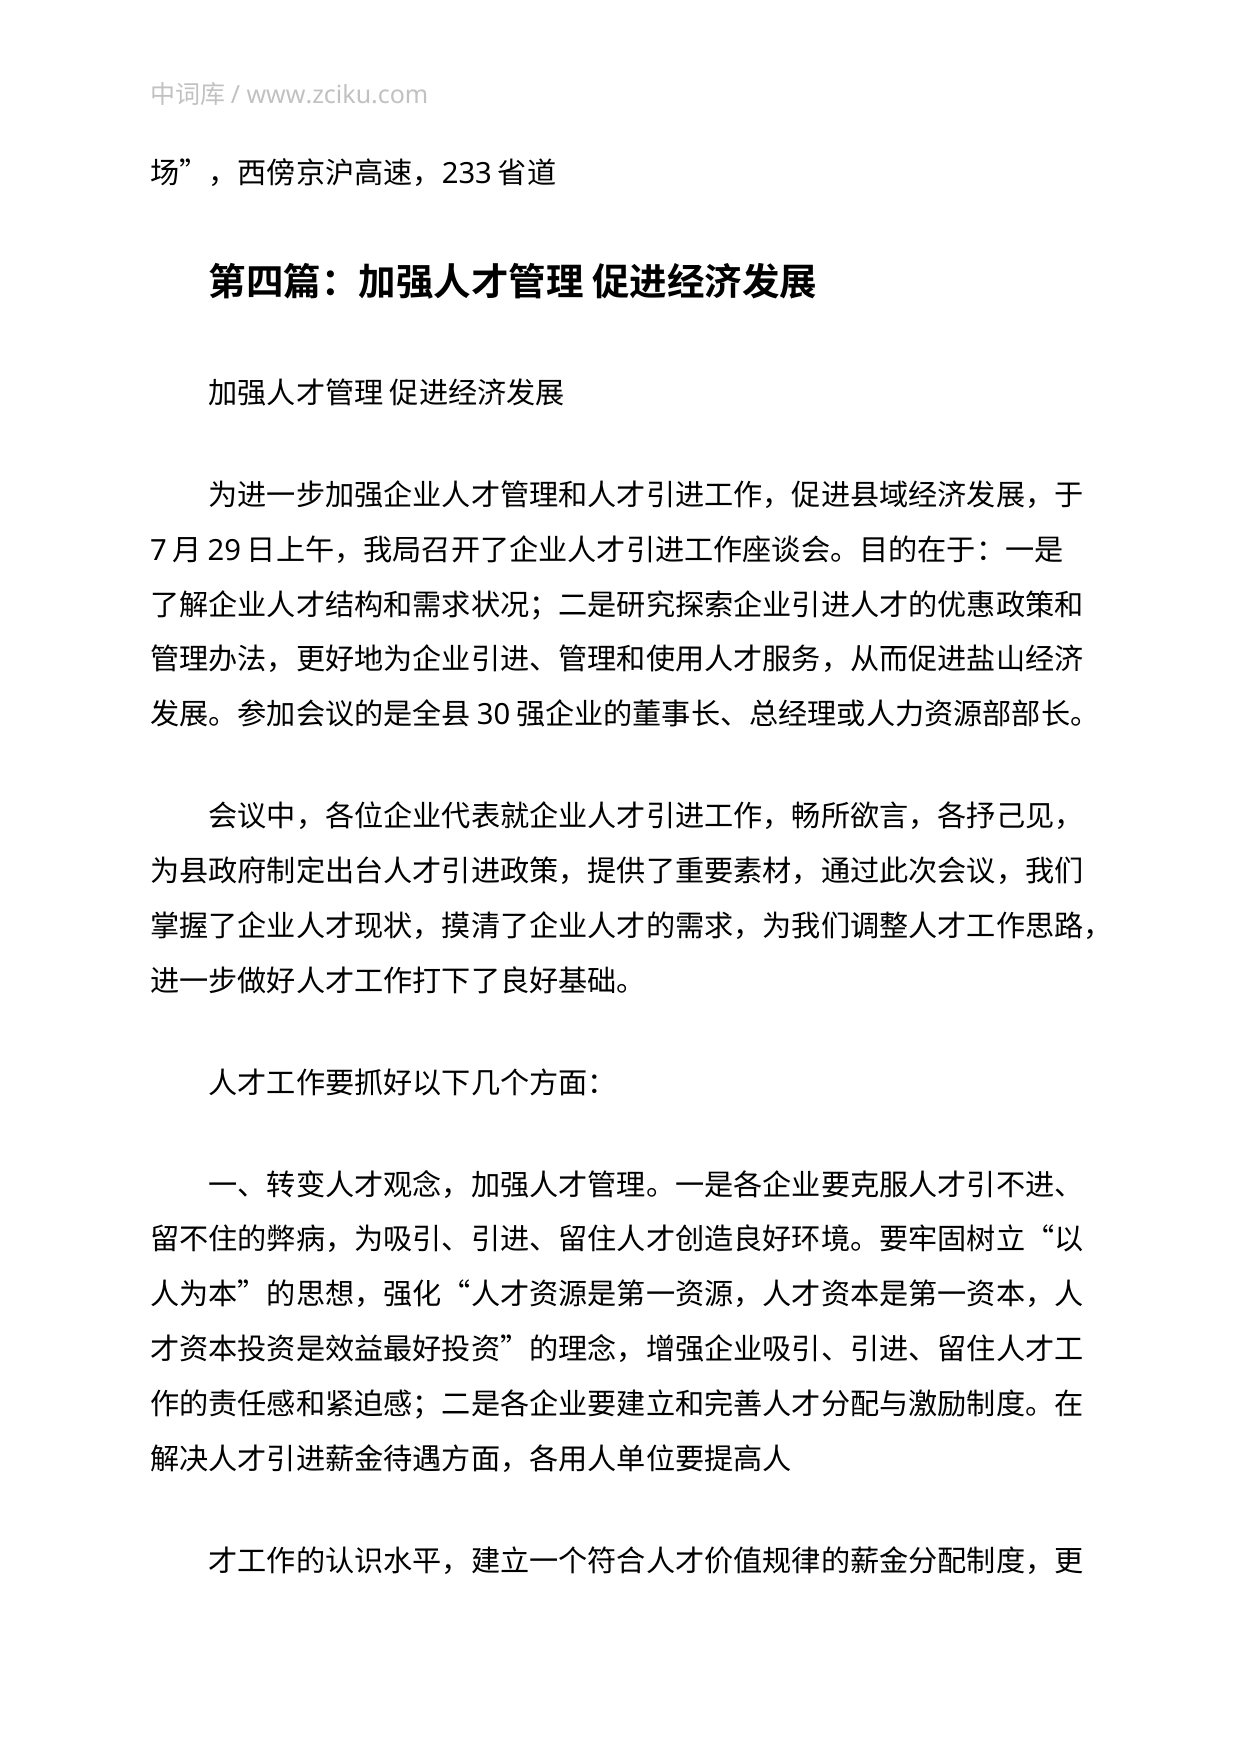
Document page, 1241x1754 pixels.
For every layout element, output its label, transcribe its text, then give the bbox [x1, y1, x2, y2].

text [150, 150, 1090, 192]
text 为进一步加强企业人才管理和人才引进工作，促进县域经济发展，于7月29日上午，我局召开了企业人才引进工作座谈会。目的在于：一是了解企业人才结构和需求状况；二是研究探索企业引进人才的优惠政策和管理办法，更好地为企业引进、管理和使用人才服务，从而促进盐山经济发展。参加会议的是全县30强企业的董事长、总经理或人力资源部部长。 [150, 471, 1090, 733]
text 会议中，各位企业代表就企业人才引进工作，畅所欲言，各抒己见，为县政府制定出台人才引进政策，提供了重要素材，通过此次会议，我们掌握了企业人才现状，摸清了企业人才的需求，为我们调整人才工作思路，进一步做好人才工作打下了良好基础。 [150, 793, 1090, 1000]
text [150, 1537, 1090, 1579]
text 一、转变人才观念，加强人才管理。一是各企业要克服人才引不进、留不住的弊病，为吸引、引进、留住人才创造良好环境。要牢固树立“以人为本”的思想，强化“人才资源是第一资源，人才资本是第一资本，人才资本投资是效益最好投资”的理念，增强企业吸引、引进、留住人才工作的责任感和紧迫感；二是各企业要建立和完善人才分配与激励制度。在解决人才引进薪金待遇方面，各用人单位要提高人 [150, 1161, 1090, 1478]
text 人才工作要抓好以下几个方面： [150, 1059, 1090, 1102]
text 加强人才管理 促进经济发展 [150, 369, 1090, 412]
text 第四篇：加强人才管理 促进经济发展 [150, 252, 1090, 306]
